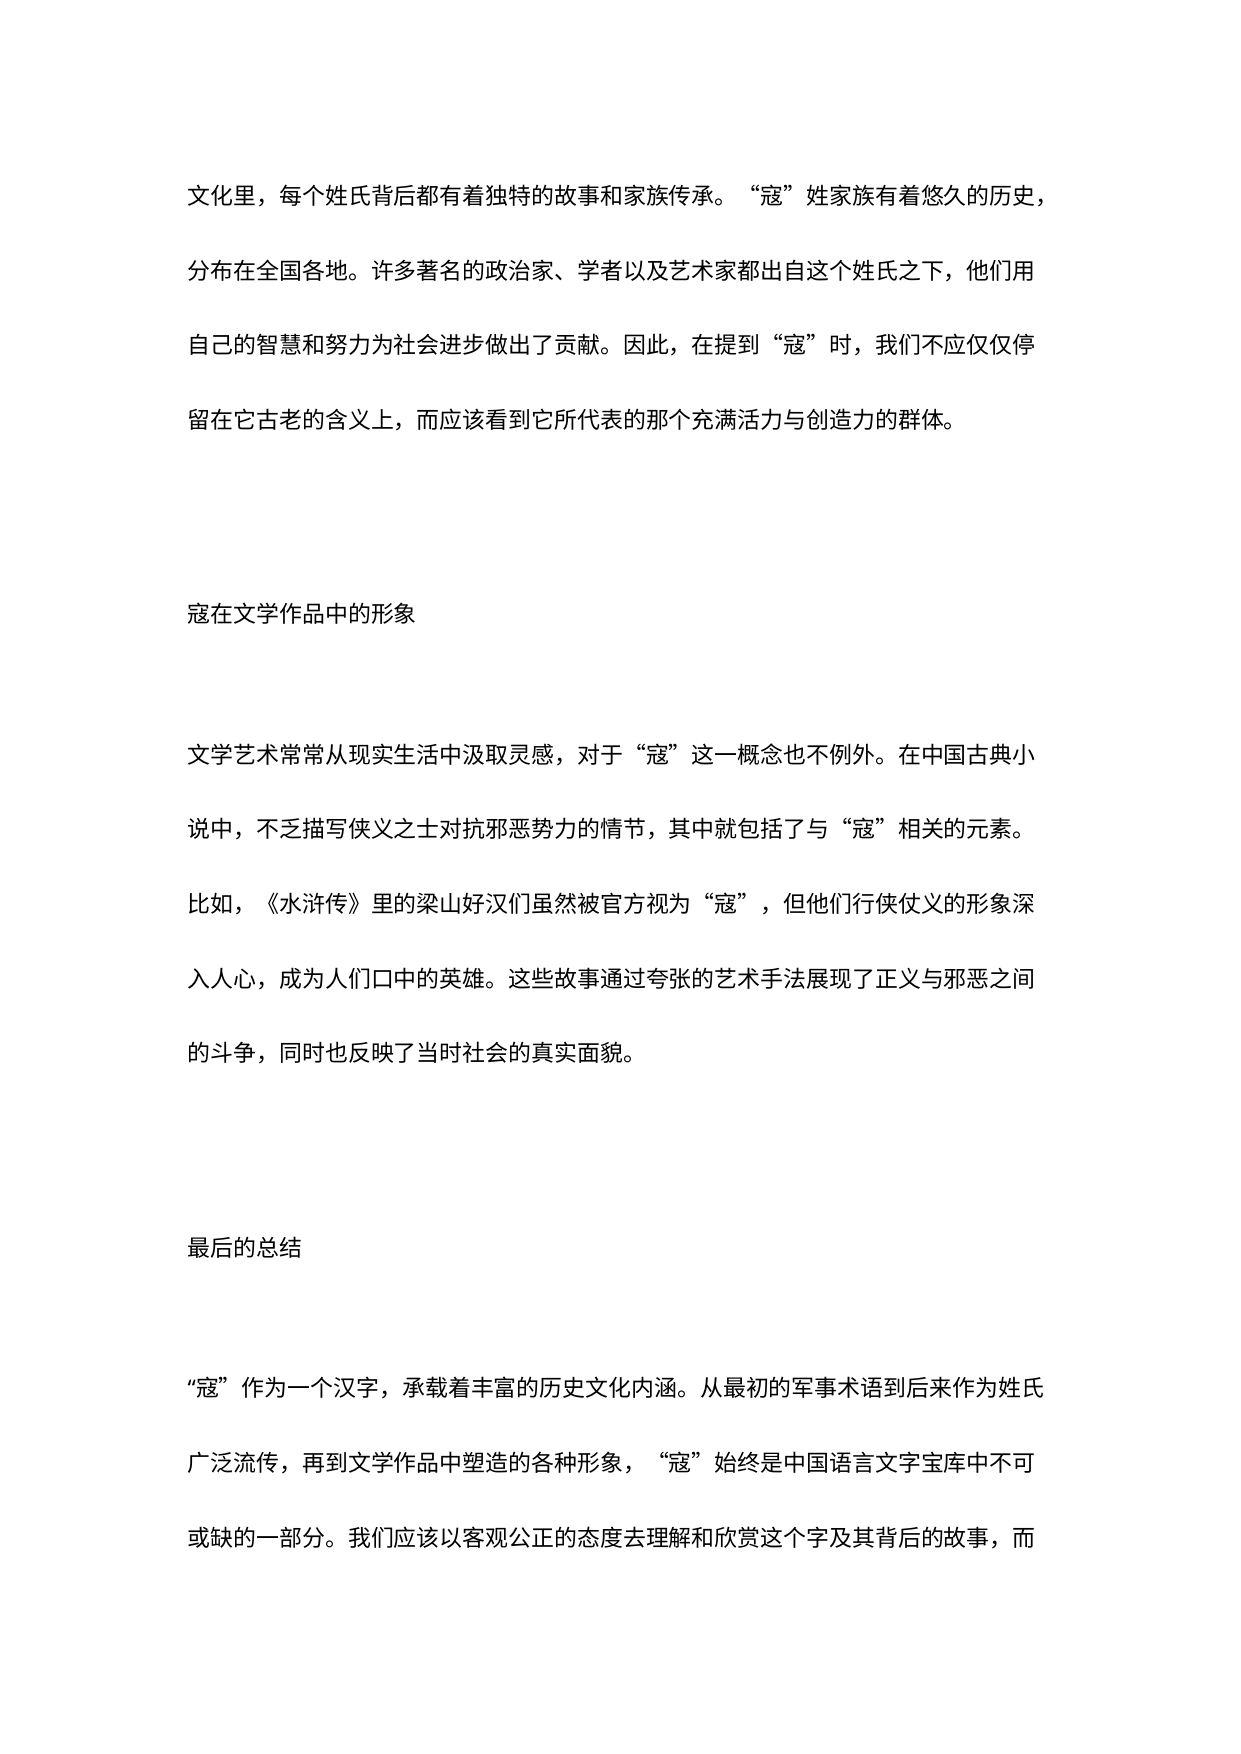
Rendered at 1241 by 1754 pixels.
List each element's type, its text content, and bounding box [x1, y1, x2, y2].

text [187, 1354, 1053, 1568]
text 文学艺术常常从现实生活中汲取灵感，对于“寇”这一概念也不例外。在中国古典小说中，不乏描写侠义之士对抗邪恶势力的情节，其中就包括了与“寇”相关的元素。比如，《水浒传》里的梁山好汉们虽然被官方视为“寇”，但他们行侠仗义的形象深入人心，成为人们口中的英雄。这些故事通过夸张的艺术手法展现了正义与邪恶之间的斗争，同时也反映了当时社会的真实面貌。 [187, 721, 1053, 1084]
text 寇在文学作品中的形象 [187, 580, 1053, 645]
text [187, 162, 1053, 451]
text 最后的总结 [187, 1214, 1053, 1279]
